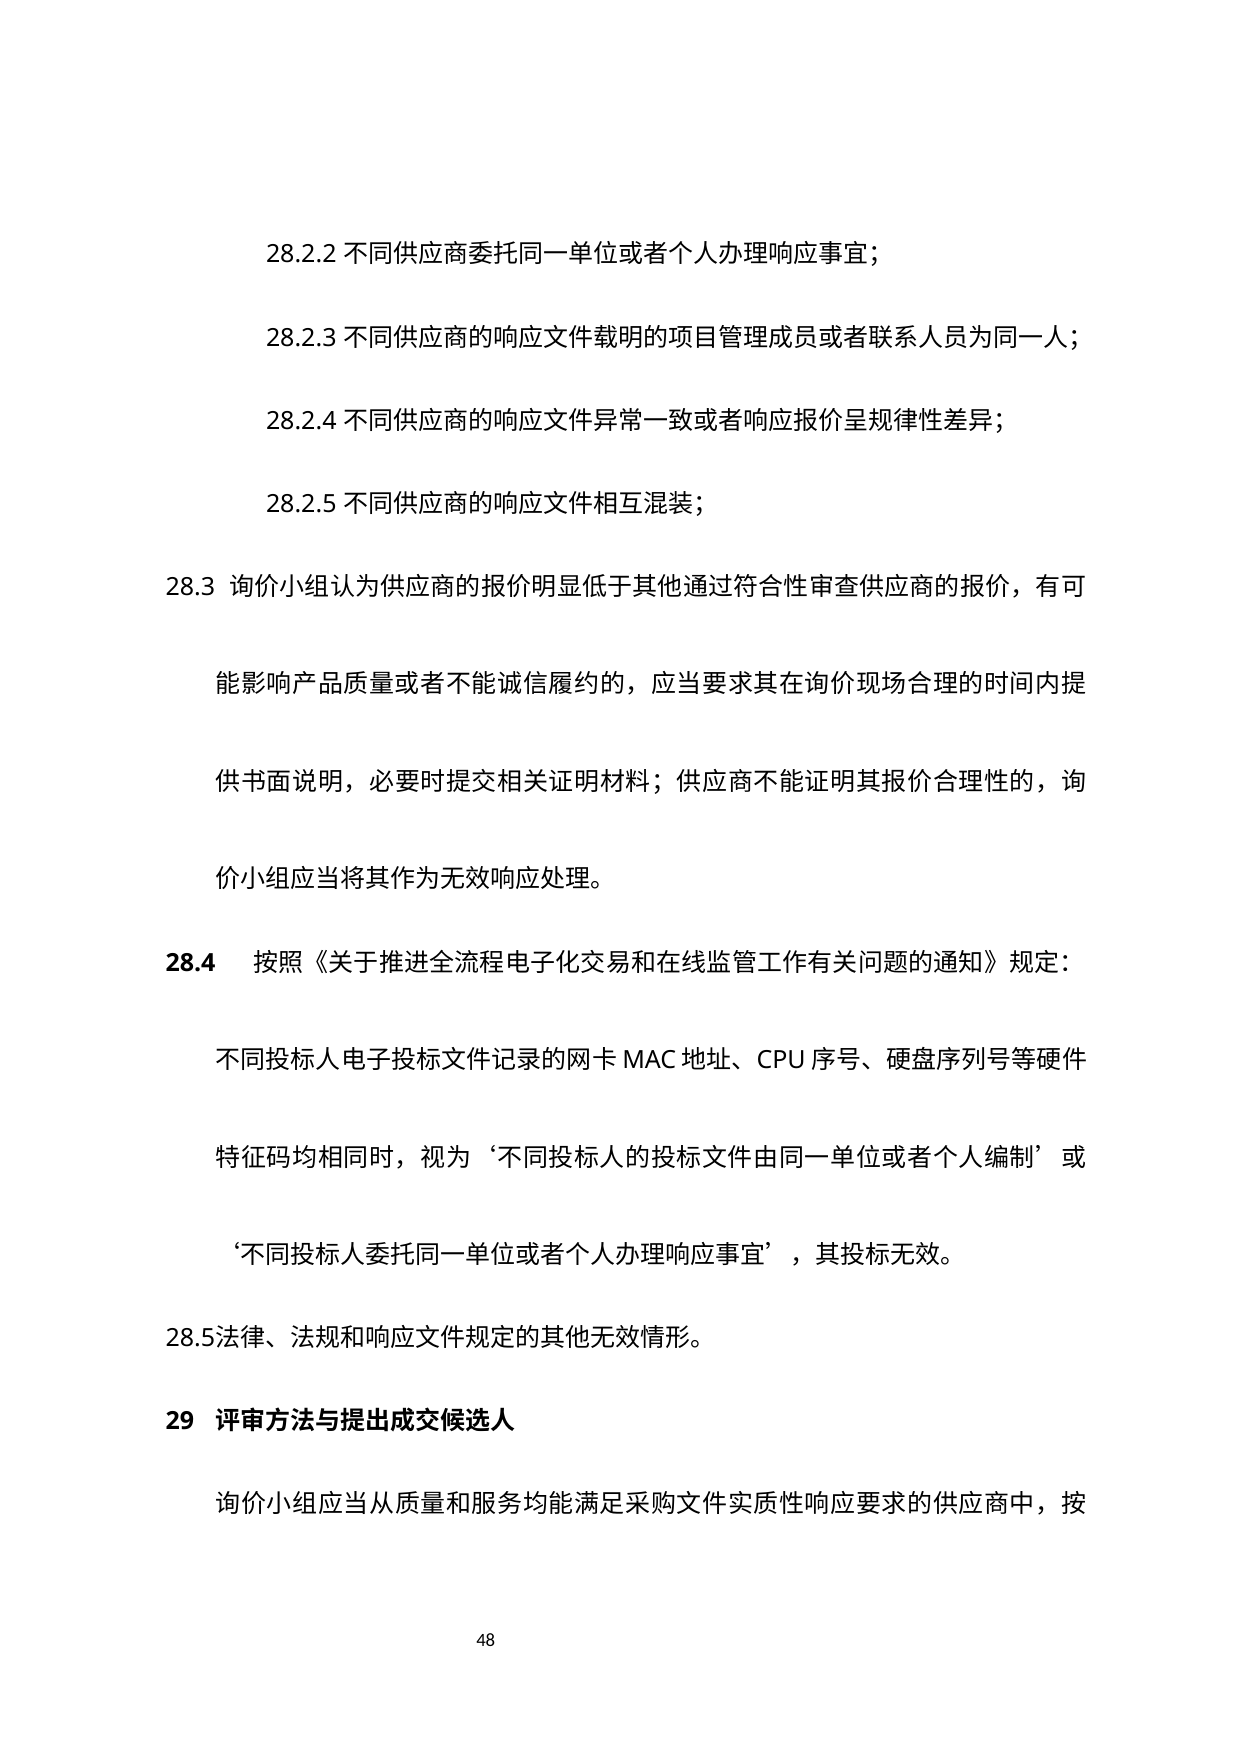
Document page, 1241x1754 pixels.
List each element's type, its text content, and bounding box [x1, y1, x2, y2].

list 28.2.4 不同供应商的响应文件异常一致或者响应报价呈规律性差异； [266, 386, 1087, 451]
list 28.2.2 不同供应商委托同一单位或者个人办理响应事宜； [266, 219, 1087, 284]
list 评审方法与提出成交候选人 [165, 1386, 1087, 1451]
list 28.2.5 不同供应商的响应文件相互混装； [266, 469, 1087, 534]
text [165, 1469, 1087, 1534]
list 询价小组认为供应商的报价明显低于其他通过符合性审查供应商的报价，有可能影响产品质量或者不能诚信履约的，应当要求其在询价现场合理的时间内提供书面说明，必要时提交相关证明材料；供应商不能证明其报价合理性的，询价小组应当将其作为无效响应处理。 [165, 552, 1087, 909]
list 28.2.3 不同供应商的响应文件载明的项目管理成员或者联系人员为同一人； [266, 303, 1087, 368]
list 按照《关于推进全流程电子化交易和在线监管工作有关问题的通知》规定：不同投标人电子投标文件记录的网卡MAC地址、CPU序号、硬盘序列号等硬件特征码均相同时，视为‘不同投标人的投标文件由同一单位或者个人编制’或‘不同投标人委托同一单位或者个人办理响应事宜’，其投标无效。 [165, 928, 1087, 1285]
list 法律、法规和响应文件规定的其他无效情形。 [165, 1303, 1087, 1368]
